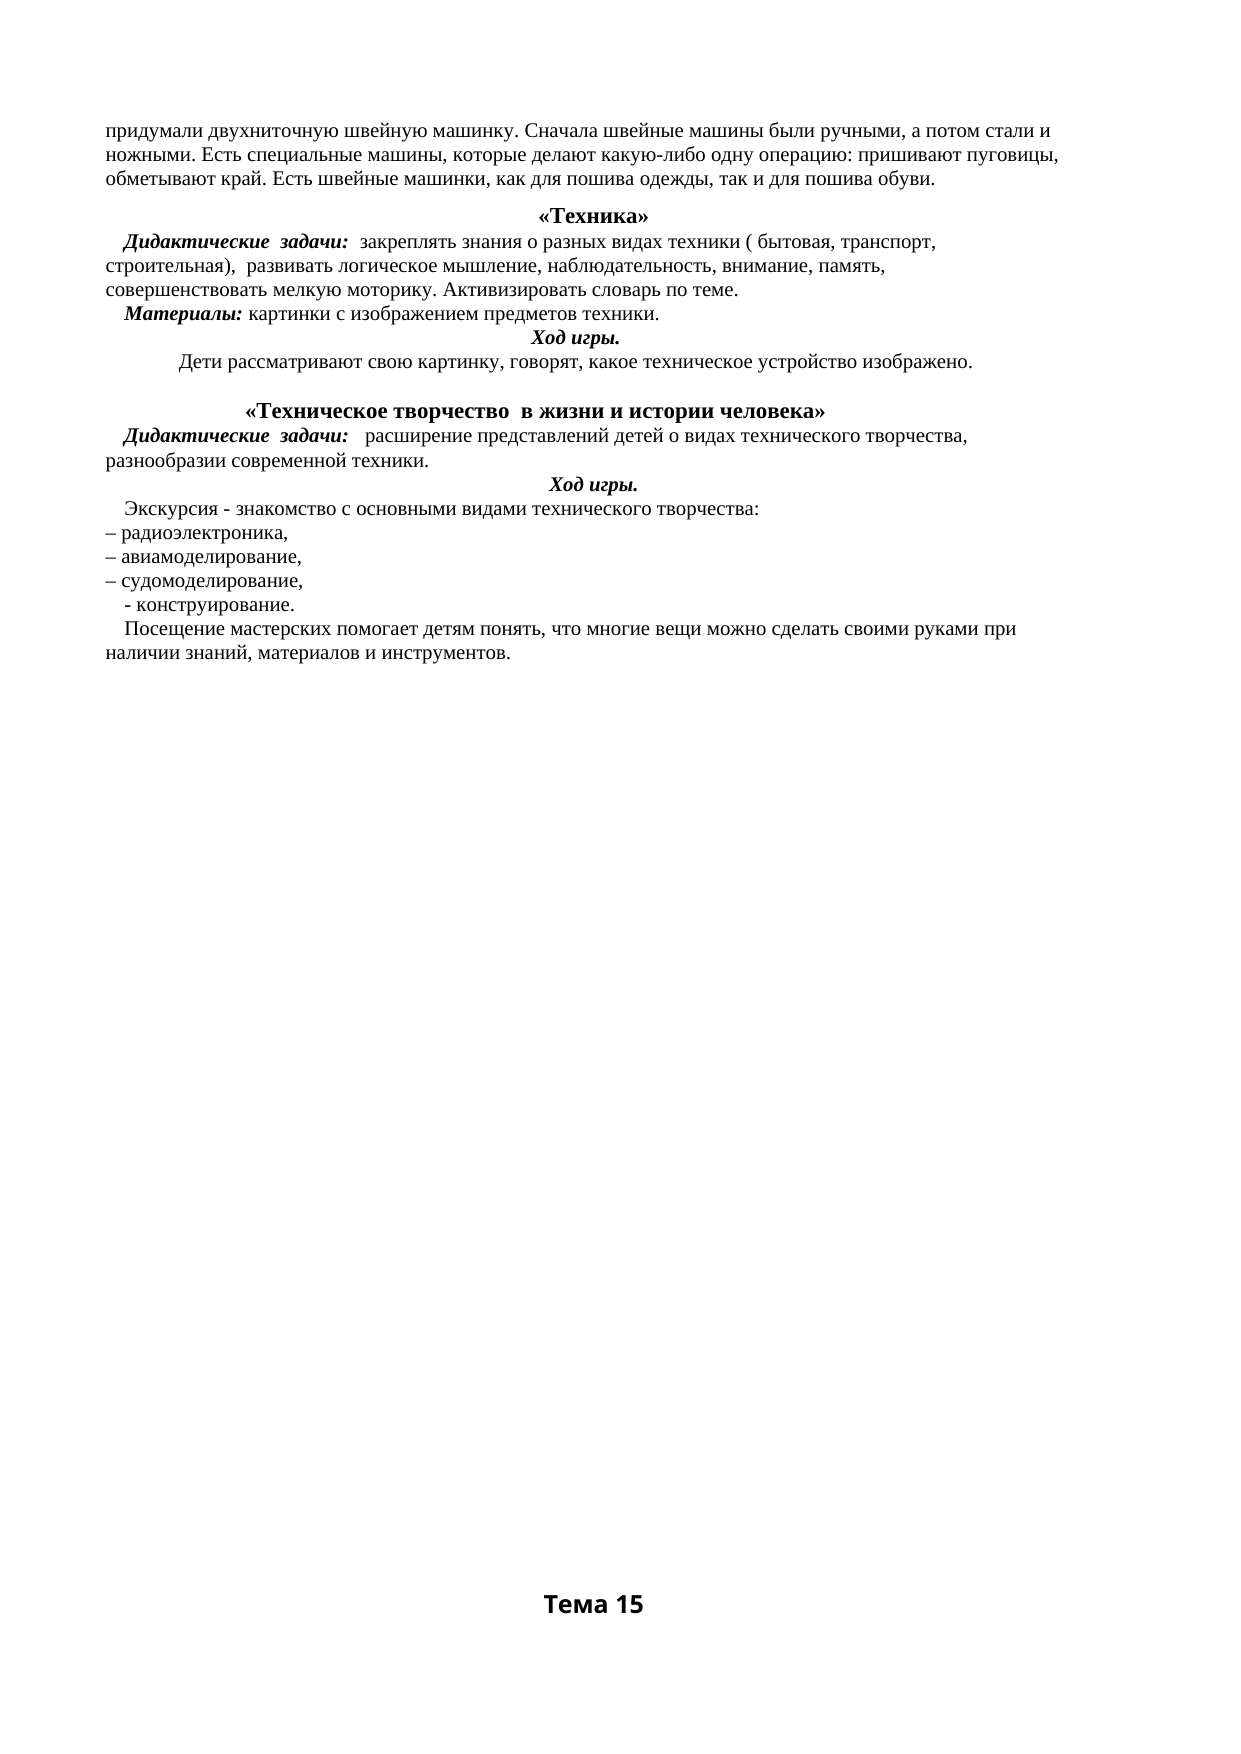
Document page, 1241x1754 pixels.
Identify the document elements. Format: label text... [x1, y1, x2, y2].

text Дидактические задачи: закреплять знания о разных видах техники ( бытовая, транспорт, строительная), развивать логическое мышление, наблюдательность, внимание, память, совершенствовать мелкую моторику. Активизировать словарь по теме. [105, 229, 1063, 301]
text «Техника» [105, 202, 1063, 229]
text Ход игры. [105, 472, 1063, 496]
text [105, 118, 1063, 190]
text - конструирование. [105, 592, 1063, 616]
text «Техническое творчество в жизни и истории человека» [88, 397, 1063, 423]
text Посещение мастерских помогает детям понять, что многие вещи можно сделать своими руками при наличии знаний, материалов и инструментов. [105, 616, 1063, 664]
text Экскурсия - знакомство с основными видами технического творчества: – радиоэлектроника, – авиамоделирование, – судомоделирование, [105, 496, 1063, 592]
text Материалы: картинки с изображением предметов техники. [105, 301, 1063, 325]
text Тема 15 [105, 1586, 1063, 1621]
text Дети рассматривают свою картинку, говорят, какое техническое устройство изображено. [88, 349, 1063, 373]
text Дидактические задачи: расширение представлений детей о видах технического творчества, разнообразии современной техники. [105, 423, 1063, 472]
text Ход игры. [88, 325, 1063, 349]
